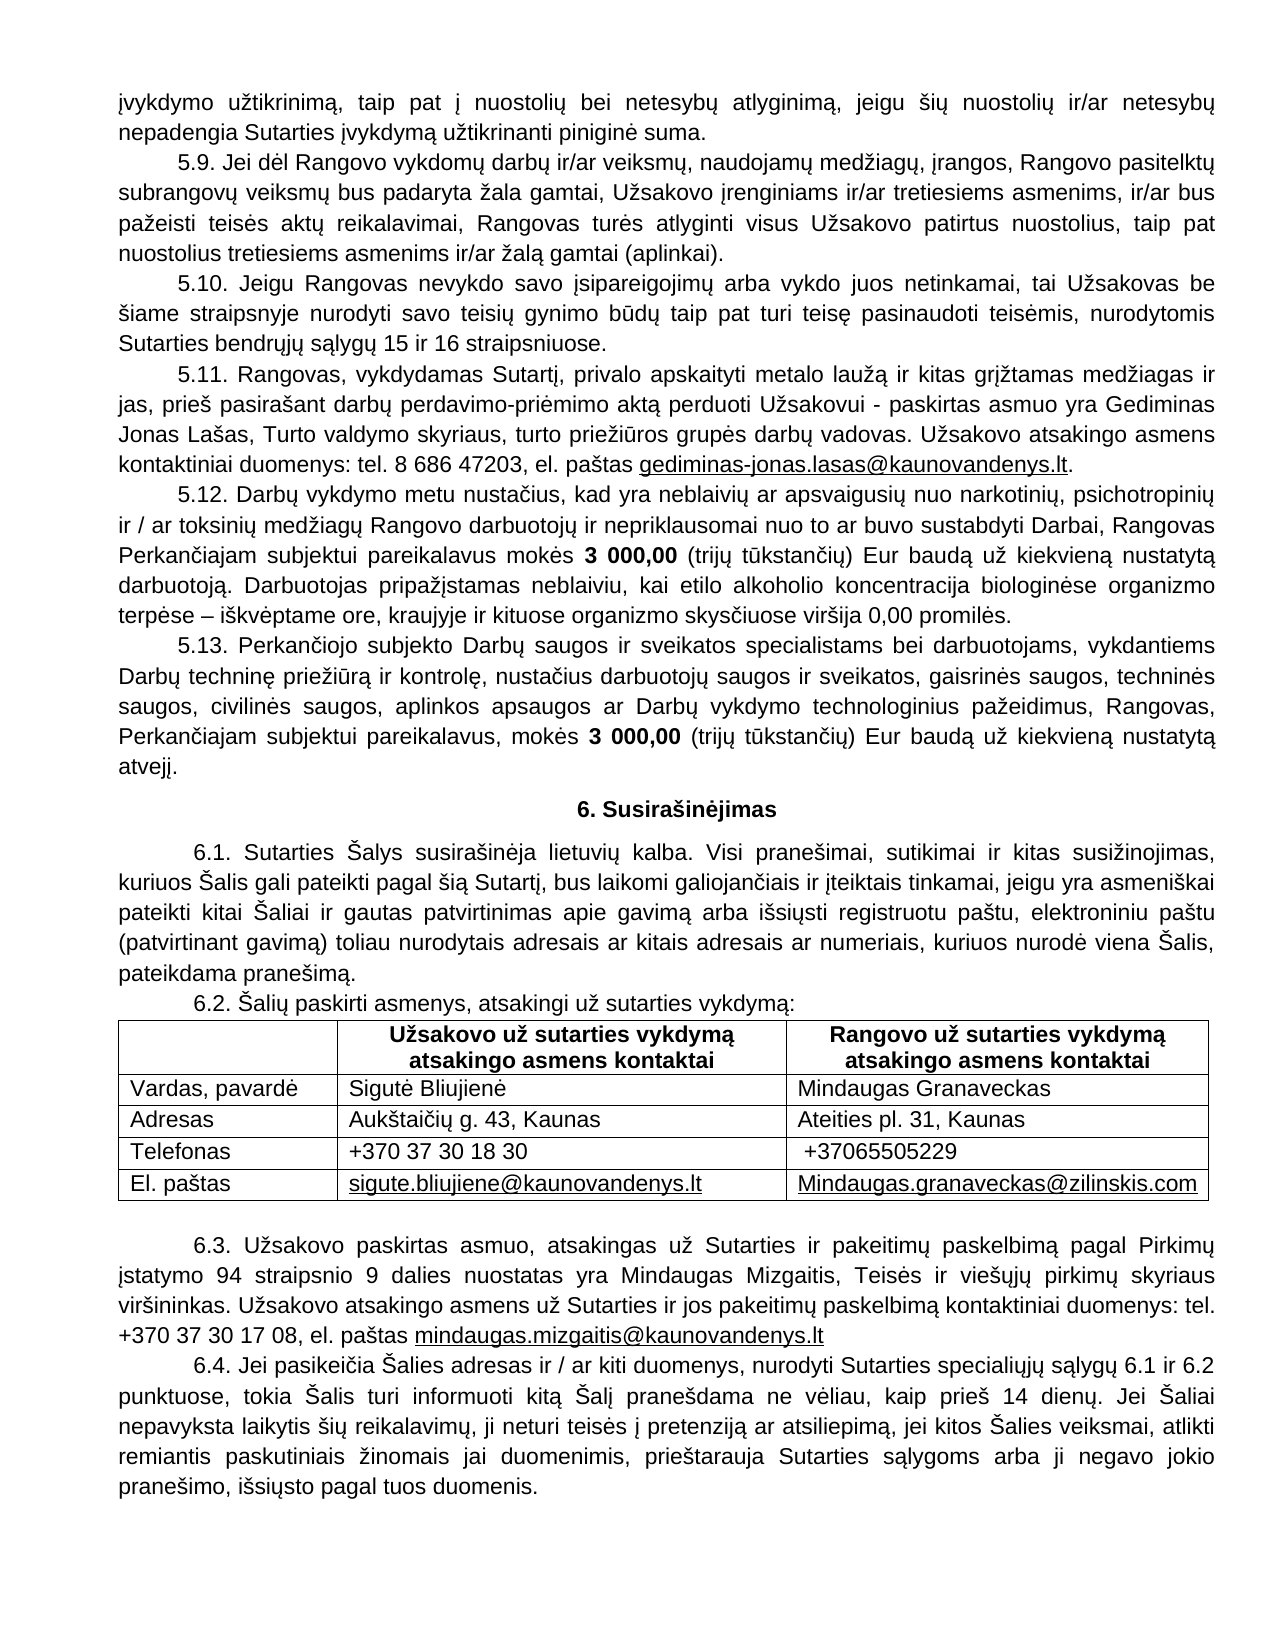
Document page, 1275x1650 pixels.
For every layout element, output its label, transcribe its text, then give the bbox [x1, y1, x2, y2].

table_cell Sigutė Bliujienė [338, 1075, 786, 1105]
text 6.4. Jei pasikeičia Šalies adresas ir / ar kiti duomenys, nurodyti Sutarties specialiųjų sąlygų 6.1 ir 6.2 punktuose, tokia Šalis turi informuoti kitą Šalį pranešdama ne vėliau, kaip prieš 14 dienų. Jei Šaliai nepavyksta laikytis šių reikalavimų, ji neturi teisės į pretenziją ar atsiliepimą, jei kitos Šalies veiksmai, atlikti remiantis paskutiniais žinomais jai duomenimis, prieštarauja Sutarties sąlygoms arba ji negavo jokio pranešimo, išsiųsto pagal tuos duomenis. [118, 1352, 1216, 1499]
text 6. Susirašinėjimas [138, 796, 1216, 822]
text 6.3. Užsakovo paskirtas asmuo, atsakingas už Sutarties ir pakeitimų paskelbimą pagal Pirkimų įstatymo 94 straipsnio 9 dalies nuostatas yra Mindaugas Mizgaitis, Teisės ir viešųjų pirkimų skyriaus viršininkas. Užsakovo atsakingo asmens už Sutarties ir jos pakeitimų paskelbimą kontaktiniai duomenys: tel. +370 37 30 17 08, el. paštas mindaugas.mizgaitis@kaunovandenys.lt [118, 1232, 1216, 1348]
table_cell El. paštas [119, 1170, 337, 1200]
table_cell +37065505229 [787, 1138, 1208, 1169]
table_cell Aukštaičių g. 43, Kaunas [338, 1106, 786, 1137]
text 6.1. Sutarties Šalys susirašinėja lietuvių kalba. Visi pranešimai, sutikimai ir kitas susižinojimas, kuriuos Šalis gali pateikti pagal šią Sutartį, bus laikomi galiojančiais ir įteiktais tinkamai, jeigu yra asmeniškai pateikti kitai Šaliai ir gautas patvirtinimas apie gavimą arba išsiųsti registruotu paštu, elektroniniu paštu (patvirtinant gavimą) toliau nurodytais adresais ar kitais adresais ar numeriais, kuriuos nurodė viena Šalis, pateikdama pranešimą. [118, 839, 1216, 986]
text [118, 89, 1216, 145]
table_header Užsakovo už sutarties vykdymą atsakingo asmens kontaktai [338, 1021, 786, 1074]
text 6.2. Šalių paskirti asmenys, atsakingi už sutarties vykdymą: [118, 990, 1216, 1016]
table_cell Mindaugas Granaveckas [787, 1075, 1208, 1105]
table_cell sigute.bliujiene@kaunovandenys.lt [338, 1170, 786, 1200]
text 5.13. Perkančiojo subjekto Darbų saugos ir sveikatos specialistams bei darbuotojams, vykdantiems Darbų techninę priežiūrą ir kontrolę, nustačius darbuotojų saugos ir sveikatos, gaisrinės saugos, techninės saugos, civilinės saugos, aplinkos apsaugos ar Darbų vykdymo technologinius pažeidimus, Rangovas, Perkančiajam subjektui pareikalavus, mokės 3 000,00 (trijų tūkstančių) Eur baudą už kiekvieną nustatytą atvejį. [118, 632, 1216, 779]
table_header [119, 1021, 337, 1074]
table_cell Telefonas [119, 1138, 337, 1169]
table_cell Adresas [119, 1106, 337, 1137]
table_cell Vardas, pavardė [119, 1075, 337, 1105]
text 5.10. Jeigu Rangovas nevykdo savo įsipareigojimų arba vykdo juos netinkamai, tai Užsakovas be šiame straipsnyje nurodyti savo teisių gynimo būdų taip pat turi teisę pasinaudoti teisėmis, nurodytomis Sutarties bendrųjų sąlygų 15 ir 16 straipsniuose. [118, 270, 1216, 357]
table_header Rangovo už sutarties vykdymą atsakingo asmens kontaktai [787, 1021, 1208, 1074]
table_cell Mindaugas.granaveckas@zilinskis.com [787, 1170, 1208, 1200]
text 5.11. Rangovas, vykdydamas Sutartį, privalo apskaityti metalo laužą ir kitas grįžtamas medžiagas ir jas, prieš pasirašant darbų perdavimo-priėmimo aktą perduoti Užsakovui - paskirtas asmuo yra Gediminas Jonas Lašas, Turto valdymo skyriaus, turto priežiūros grupės darbų vadovas. Užsakovo atsakingo asmens kontaktiniai duomenys: tel. 8 686 47203, el. paštas gediminas-jonas.lasas@kaunovandenys.lt. [118, 361, 1216, 477]
text 5.12. Darbų vykdymo metu nustačius, kad yra neblaivių ar apsvaigusių nuo narkotinių, psichotropinių ir / ar toksinių medžiagų Rangovo darbuotojų ir nepriklausomai nuo to ar buvo sustabdyti Darbai, Rangovas Perkančiajam subjektui pareikalavus mokės 3 000,00 (trijų tūkstančių) Eur baudą už kiekvieną nustatytą darbuotoją. Darbuotojas pripažįstamas neblaiviu, kai etilo alkoholio koncentracija biologinėse organizmo terpėse – iškvėptame ore, kraujyje ir kituose organizmo skysčiuose viršija 0,00 promilės. [118, 481, 1216, 628]
table_cell +370 37 30 18 30 [338, 1138, 786, 1169]
text 5.9. Jei dėl Rangovo vykdomų darbų ir/ar veiksmų, naudojamų medžiagų, įrangos, Rangovo pasitelktų subrangovų veiksmų bus padaryta žala gamtai, Užsakovo įrenginiams ir/ar tretiesiems asmenims, ir/ar bus pažeisti teisės aktų reikalavimai, Rangovas turės atlyginti visus Užsakovo patirtus nuostolius, taip pat nuostolius tretiesiems asmenims ir/ar žalą gamtai (aplinkai). [118, 149, 1216, 266]
table_cell Ateities pl. 31, Kaunas [787, 1106, 1208, 1137]
